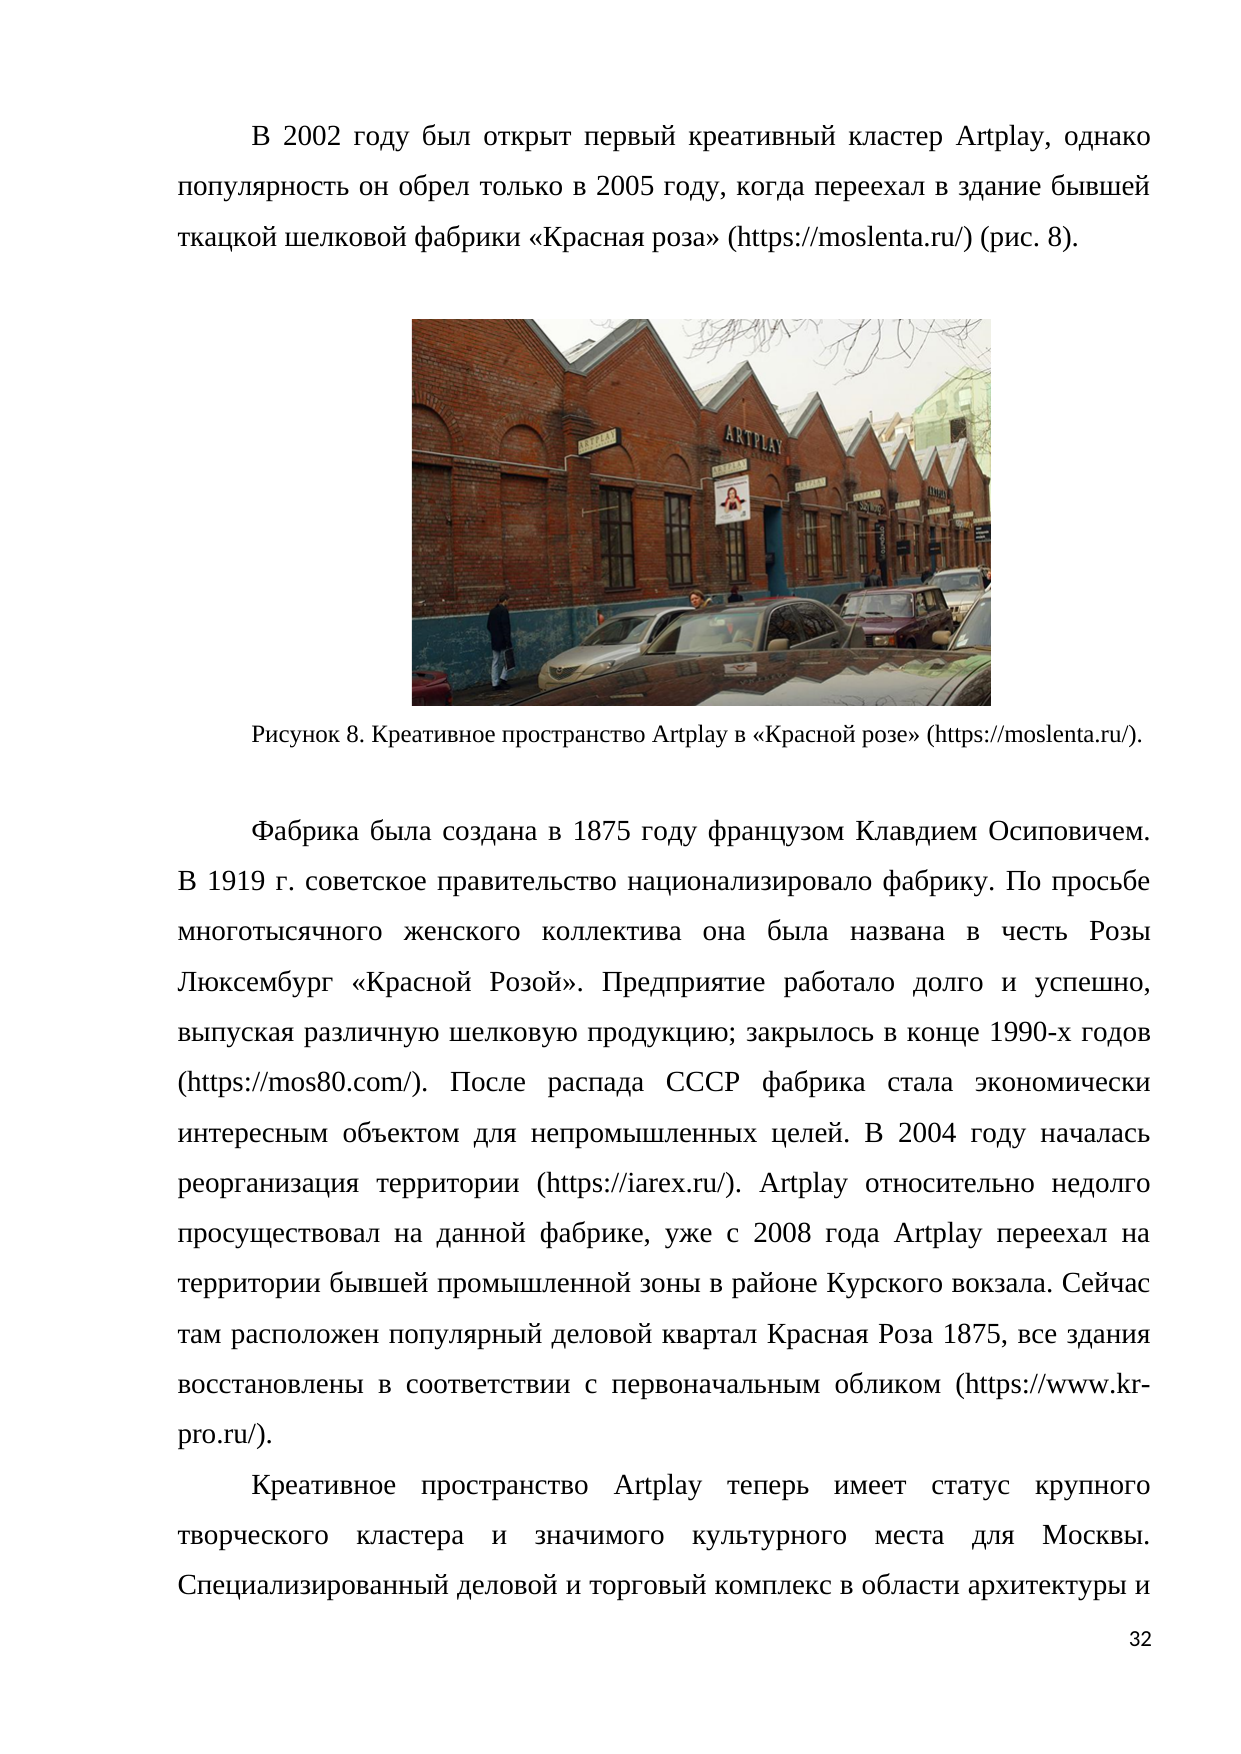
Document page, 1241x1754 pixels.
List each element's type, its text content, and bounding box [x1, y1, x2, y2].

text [177, 1467, 1152, 1601]
text Рисунок 8. Креативное пространство Artplay в «Красной розе» (https://moslenta.ru/). [177, 719, 1152, 748]
text Фабрика была создана в 1875 году французом Клавдием Осиповичем. В 1919 г. советское правительство национализировало фабрику. По просьбе многотысячного женского коллектива она была названа в честь Розы Люксембург «Красной Розой». Предприятие работало долго и успешно, выпуская различную шелковую продукцию; закрылось в конце 1990-х годов (https://mos80.com/). После распада СССР фабрика стала экономически интересным объектом для непромышленных целей. В 2004 году началась реорганизация территории (https://iarex.ru/). Artplay относительно недолго просуществовал на данной фабрике, уже с 2008 года Artplay переехал на территории бывшей промышленной зоны в районе Курского вокзала. Сейчас там расположен популярный деловой квартал Красная Роза 1875, все здания восстановлены в соответствии с первоначальным обликом (https://www.kr-pro.ru/). [177, 813, 1152, 1450]
text В 2002 году был открыт первый креативный кластер Artplay, однако популярность он обрел только в 2005 году, когда переехал в здание бывшей ткацкой шелковой фабрики «Красная роза» (https://moslenta.ru/) (рис. 8). [177, 118, 1152, 252]
picture [411, 319, 991, 706]
